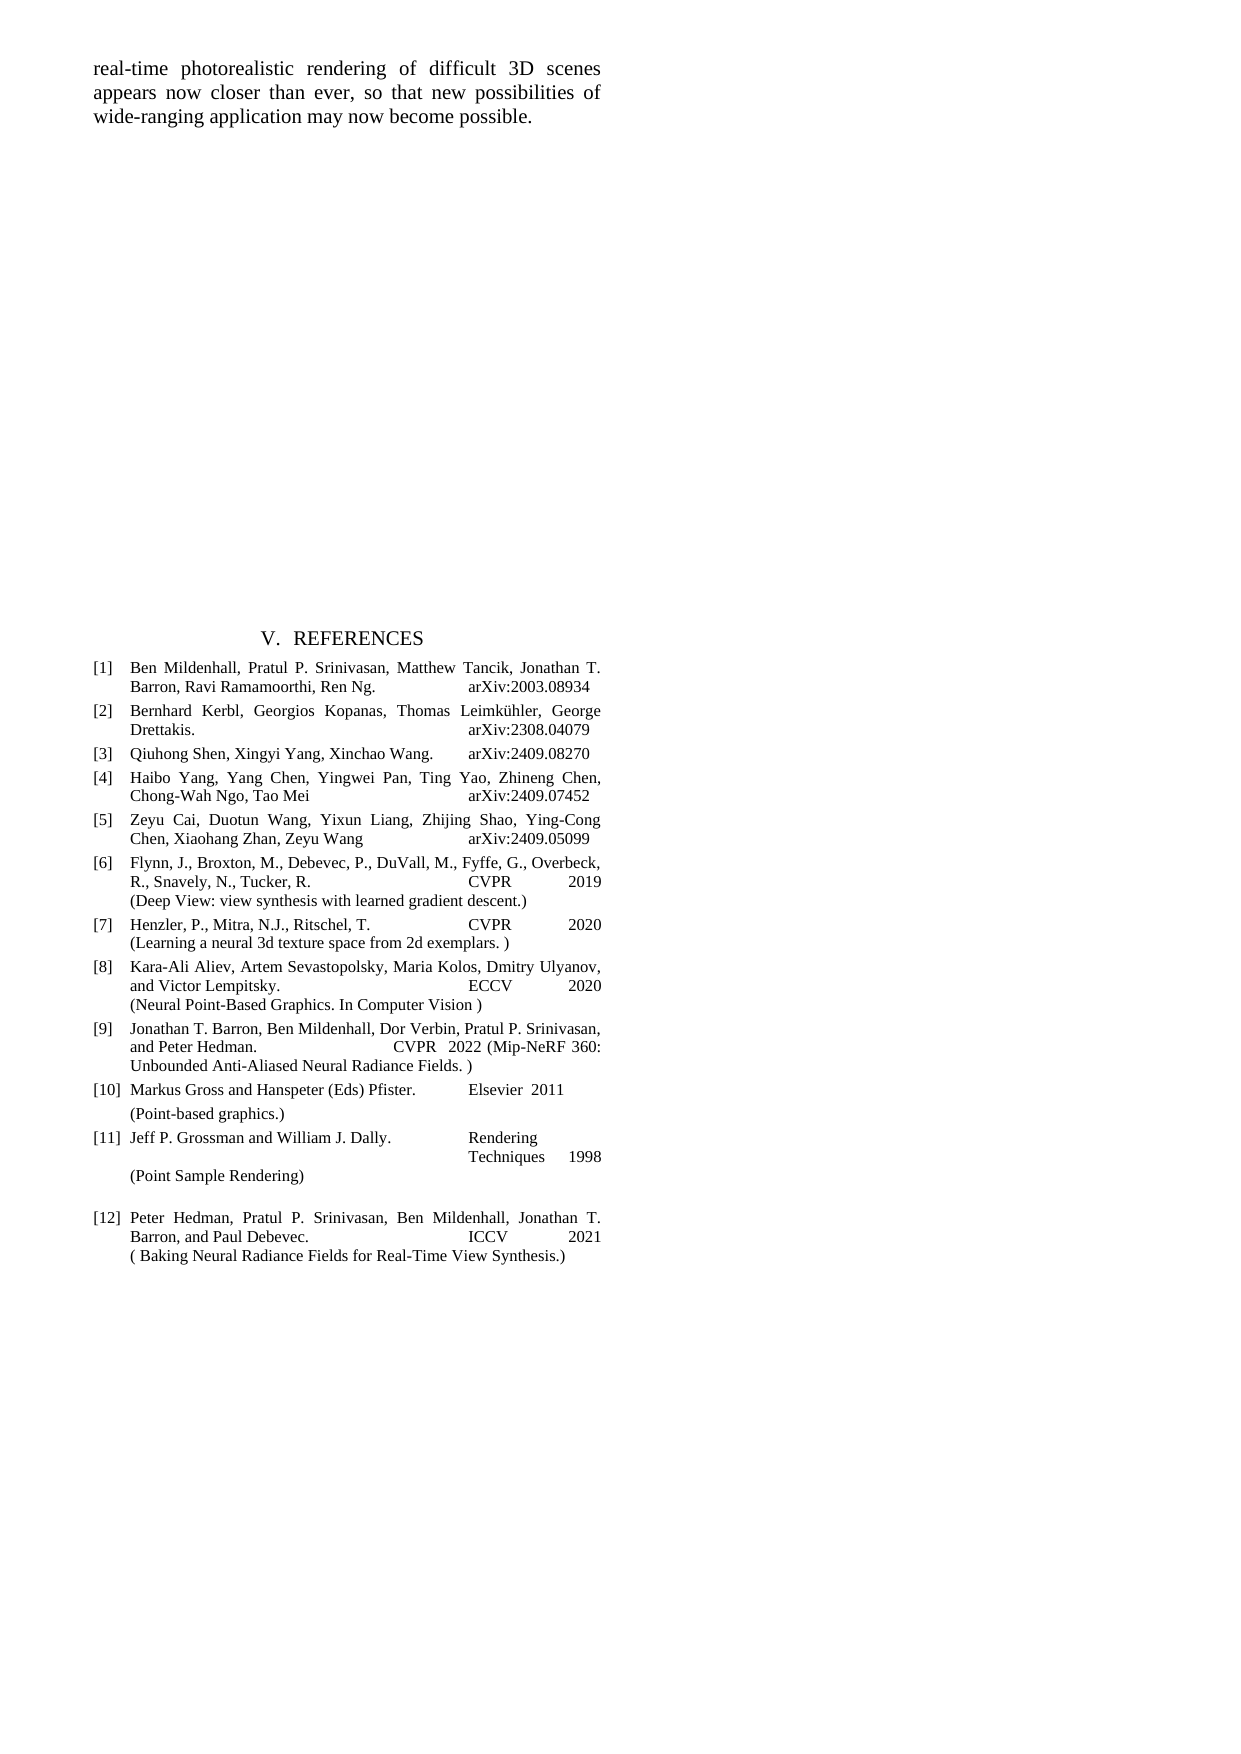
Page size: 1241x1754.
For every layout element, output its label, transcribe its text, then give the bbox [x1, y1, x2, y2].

list Qiuhong Shen, Xingyi Yang, Xinchao Wang. arXiv:2409.08270 [93, 744, 601, 763]
list Haibo Yang, Yang Chen, Yingwei Pan, Ting Yao, Zhineng Chen, Chong-Wah Ngo, Tao Mei arXiv:2409.07452 [93, 768, 601, 806]
list Ben Mildenhall, Pratul P. Srinivasan, Matthew Tancik, Jonathan T. Barron, Ravi Ramamoorthi, Ren Ng. arXiv:2003.08934 [93, 659, 601, 696]
list Markus Gross and Hanspeter (Eds) Pfister. Elsevier 2011 [93, 1081, 601, 1099]
list Flynn, J., Broxton, M., Debevec, P., DuVall, M., Fyffe, G., Overbeck, R., Snavely, N., Tucker, R. CVPR 2019 (Deep View: view synthesis with learned gradient descent.) [93, 853, 601, 910]
list Bernhard Kerbl, Georgios Kopanas, Thomas Leimkühler, George Drettakis. arXiv:2308.04079 [93, 701, 601, 739]
list Zeyu Cai, Duotun Wang, Yixun Liang, Zhijing Shao, Ying-Cong Chen, Xiaohang Zhan, Zeyu Wang arXiv:2409.05099 [93, 811, 601, 848]
list Kara-Ali Aliev, Artem Sevastopolsky, Maria Kolos, Dmitry Ulyanov, and Victor Lempitsky. ECCV 2020 (Neural Point-Based Graphics. In Computer Vision ) [93, 958, 601, 1014]
list Jeff P. Grossman and William J. Dally. Rendering Techniques 1998 (Point Sample Rendering) [93, 1128, 601, 1203]
list Jonathan T. Barron, Ben Mildenhall, Dor Verbin, Pratul P. Srinivasan, and Peter Hedman. CVPR 2022 (Mip-NeRF 360: Unbounded Anti-Aliased Neural Radiance Fields. ) [93, 1019, 601, 1075]
list (Point-based graphics.) [130, 1104, 601, 1123]
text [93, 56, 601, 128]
subtitle REFERENCES [93, 626, 601, 650]
list Peter Hedman, Pratul P. Srinivasan, Ben Mildenhall, Jonathan T. Barron, and Paul Debevec. ICCV 2021 ( Baking Neural Radiance Fields for Real-Time View Synthesis.) [93, 1209, 601, 1265]
list Henzler, P., Mitra, N.J., Ritschel, T. CVPR 2020 (Learning a neural 3d texture space from 2d exemplars. ) [93, 915, 601, 952]
